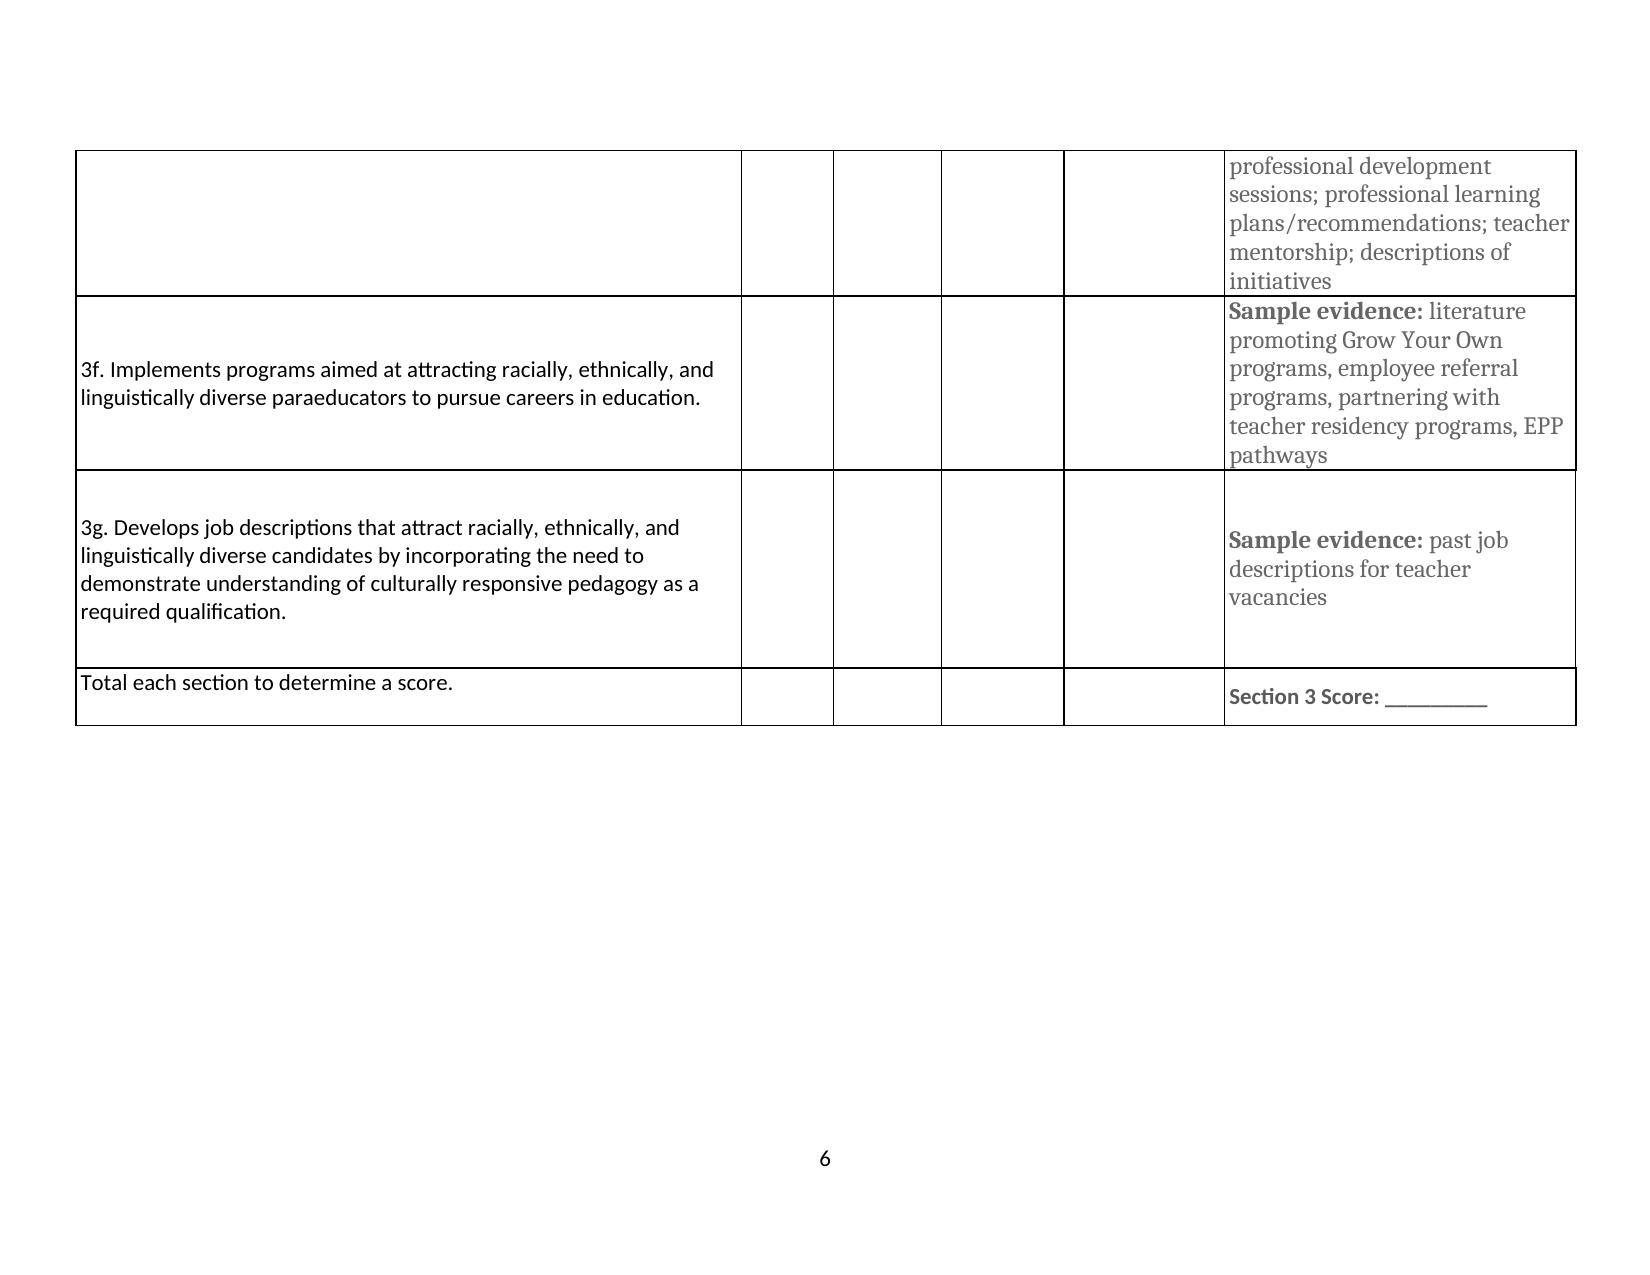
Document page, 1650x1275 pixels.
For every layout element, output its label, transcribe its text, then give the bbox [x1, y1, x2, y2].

table_cell [942, 297, 1063, 469]
table_cell [742, 669, 833, 724]
table_cell [1065, 471, 1224, 667]
table_cell [942, 471, 1063, 667]
table_cell [742, 151, 833, 295]
table_cell Section 3 Score: _________ [1225, 669, 1575, 724]
table_cell [834, 471, 941, 667]
table_cell Sample evidence: literature promoting Grow Your Own programs, employee referral programs, partnering with teacher residency programs, EPP pathways [1225, 297, 1575, 469]
table_cell [834, 151, 941, 295]
table_cell [1065, 297, 1224, 469]
table_cell [942, 151, 1063, 295]
table_cell [1065, 669, 1224, 724]
table_cell [742, 297, 833, 469]
table_cell 3g. Develops job descriptions that attract racially, ethnically, and linguistically diverse candidates by incorporating the need to demonstrate understanding of culturally responsive pedagogy as a required qualification. [77, 471, 741, 667]
table_cell [1065, 151, 1224, 295]
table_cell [77, 151, 741, 295]
table_cell [742, 471, 833, 667]
table_cell 3f. Implements programs aimed at attracting racially, ethnically, and linguistically diverse paraeducators to pursue careers in education. [77, 297, 741, 469]
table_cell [1225, 151, 1575, 295]
table_cell [834, 297, 941, 469]
table_cell Total each section to determine a score. [77, 669, 741, 724]
table_cell Sample evidence: past job descriptions for teacher vacancies [1225, 471, 1575, 667]
table_cell [942, 669, 1063, 724]
table_cell [834, 669, 941, 724]
